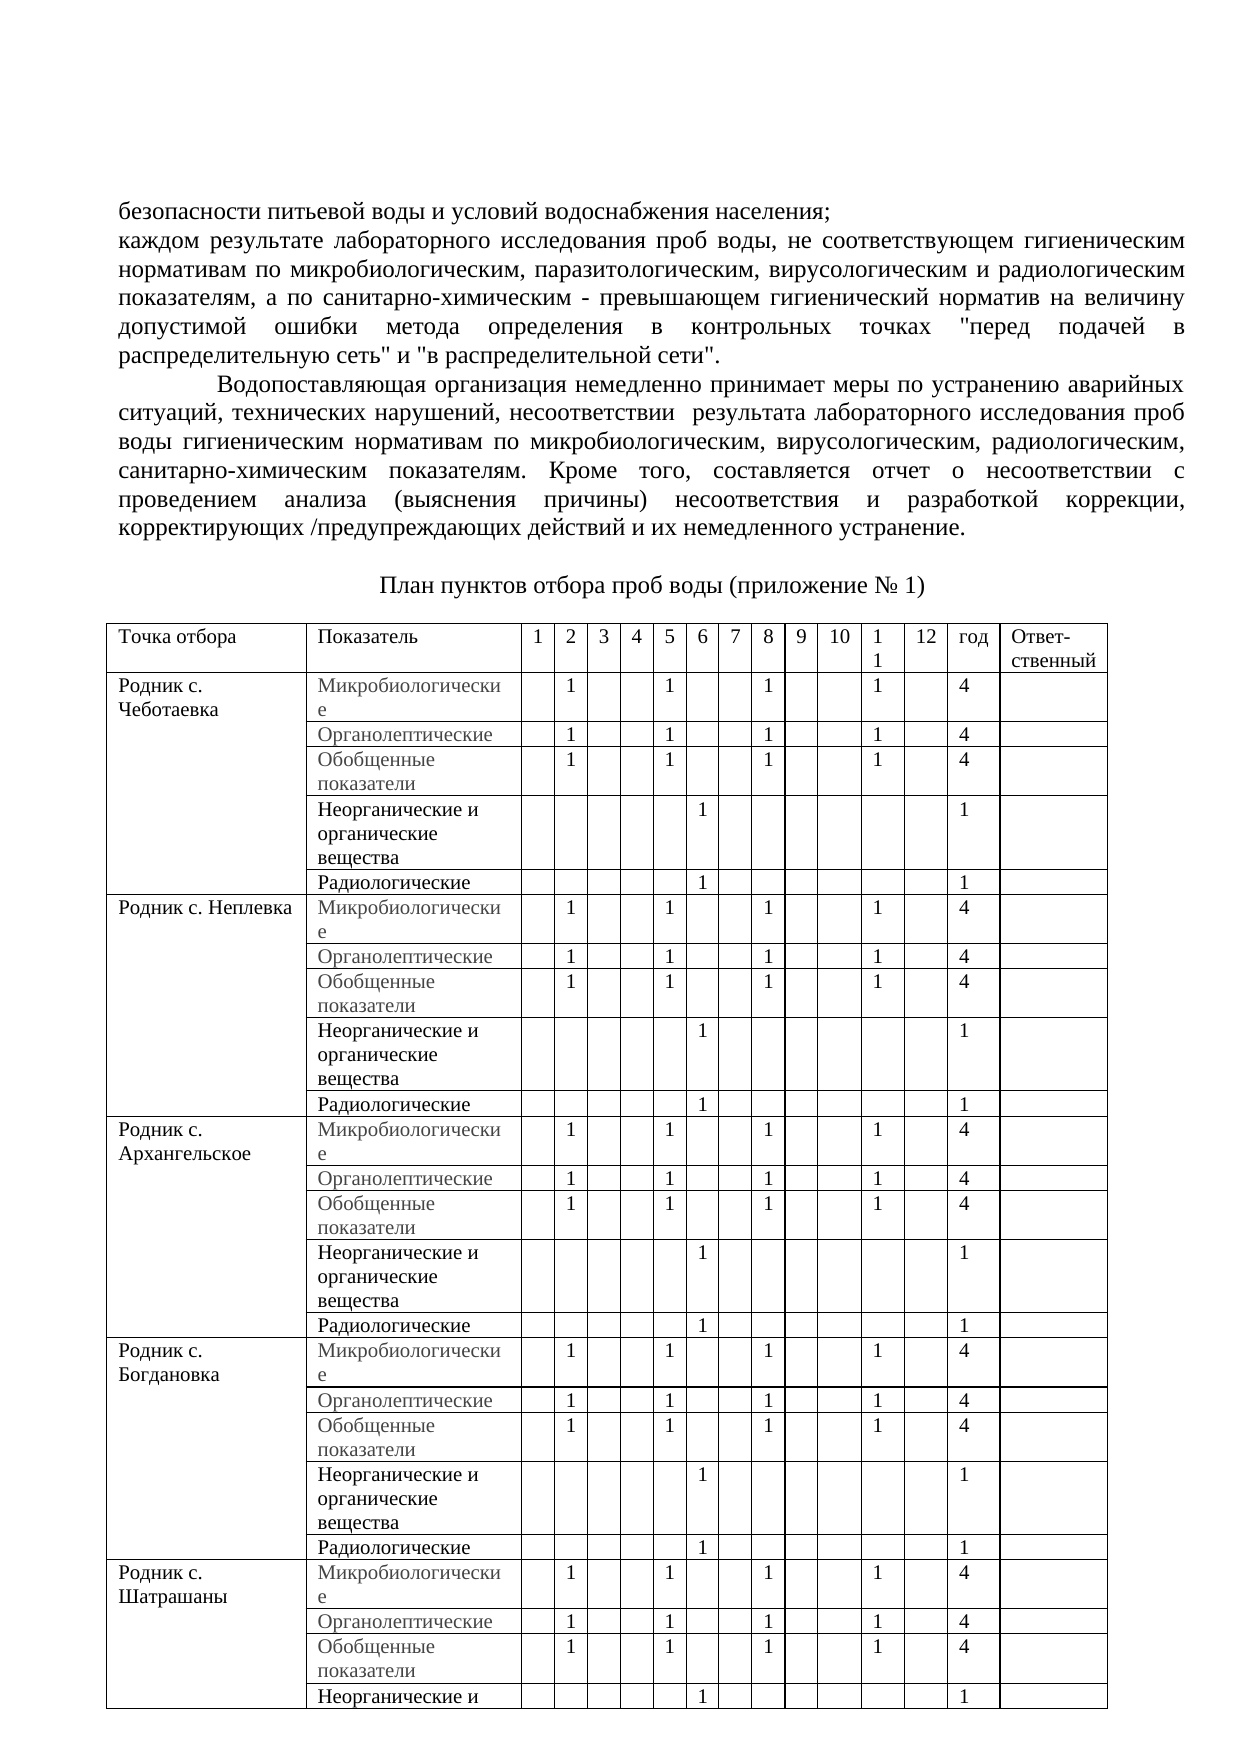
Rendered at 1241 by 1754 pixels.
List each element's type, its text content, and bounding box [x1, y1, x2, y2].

table_cell [719, 1560, 751, 1608]
table_cell 1 [555, 1413, 587, 1461]
table_cell [719, 673, 751, 721]
table_cell Микробиологические [307, 1560, 521, 1608]
text безопасности питьевой воды и условий водоснабжения населения; [118, 196, 1186, 225]
table_cell 1 [948, 796, 999, 869]
table_cell Радиологические [307, 870, 521, 894]
table_cell Радиологические [307, 1535, 521, 1559]
table_cell [862, 1462, 904, 1534]
table_cell [654, 870, 686, 894]
table_cell 1 [654, 673, 686, 721]
table_cell [862, 1240, 904, 1312]
table_cell [752, 1535, 784, 1559]
table_cell [555, 1462, 587, 1534]
table_cell 1 [555, 1117, 587, 1165]
table_cell [588, 1018, 620, 1090]
table_cell [687, 1634, 718, 1682]
table_cell 1 [654, 1191, 686, 1239]
table_cell 1 [862, 1388, 904, 1412]
table_cell [588, 1535, 620, 1559]
table_cell [588, 1191, 620, 1239]
table_cell Родник с. Шатрашаны [107, 1560, 306, 1708]
table_cell Микробиологические [307, 673, 521, 721]
table_cell 1 [654, 747, 686, 795]
table_cell Обобщенные показатели [307, 969, 521, 1017]
table_cell [719, 944, 751, 968]
table_cell 1 [687, 1535, 718, 1559]
table_cell [719, 1684, 751, 1708]
table_cell [862, 1091, 904, 1116]
table_cell [905, 1091, 947, 1116]
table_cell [307, 1684, 521, 1708]
table_cell [522, 1240, 554, 1312]
table_cell [1001, 1091, 1107, 1116]
table_cell [621, 1462, 653, 1534]
table_cell [1001, 1684, 1107, 1708]
table_cell [621, 1535, 653, 1559]
table_header 12 [905, 624, 947, 672]
table_cell 1 [555, 1191, 587, 1239]
table_cell [786, 1018, 817, 1090]
table_cell [818, 1684, 861, 1708]
table_cell [905, 1166, 947, 1190]
table_header 1 [522, 624, 554, 672]
table_cell [818, 969, 861, 1017]
table_cell [522, 1338, 554, 1386]
table_cell [786, 1609, 817, 1633]
table_cell [786, 1117, 817, 1165]
table_cell Обобщенные показатели [307, 1191, 521, 1239]
table_cell 1 [654, 1388, 686, 1412]
table_cell [1001, 1313, 1107, 1337]
table_cell [818, 1560, 861, 1608]
table_cell [1001, 1634, 1107, 1682]
table_cell Неорганические и органические вещества [307, 1462, 521, 1534]
table_cell [862, 1313, 904, 1337]
table_cell [786, 1560, 817, 1608]
table_cell [588, 1609, 620, 1633]
table_cell Микробиологические [307, 1338, 521, 1386]
table_cell [905, 1240, 947, 1312]
table_cell [588, 1313, 620, 1337]
table_cell [1001, 1609, 1107, 1633]
table_cell [621, 1191, 653, 1239]
table_cell [862, 1018, 904, 1090]
table_cell [862, 870, 904, 894]
table_cell [905, 1609, 947, 1633]
table_cell [654, 1684, 686, 1708]
table_cell Родник с. Богдановка [107, 1338, 306, 1559]
table_cell [862, 1684, 904, 1708]
table_cell [786, 870, 817, 894]
table_cell [588, 1684, 620, 1708]
table_cell [588, 1413, 620, 1461]
text каждом результате лабораторного исследования проб воды, не соответствующем гигиеническим нормативам по микробиологическим, паразитологическим, вирусологическим и радиологическим показателям, а по санитарно-химическим - превышающем гигиенический норматив на величину допустимой ошибки метода определения в контрольных точках "перед подачей в распределительную сеть" и "в распределительной сети". [118, 225, 1186, 369]
table_cell [522, 1634, 554, 1682]
table_header Точка отбора [107, 624, 306, 672]
table_cell [588, 969, 620, 1017]
table_cell 1 [555, 944, 587, 968]
table_cell 4 [948, 1609, 999, 1633]
table_cell [905, 673, 947, 721]
table_cell [1001, 1191, 1107, 1239]
table_cell [786, 1413, 817, 1461]
table_cell [818, 895, 861, 943]
table_cell [588, 796, 620, 869]
table_cell 1 [862, 1413, 904, 1461]
table_cell [522, 895, 554, 943]
table_cell 1 [654, 722, 686, 746]
table_cell 1 [862, 1166, 904, 1190]
table_cell [555, 1018, 587, 1090]
table_cell Родник с. Архангельское [107, 1117, 306, 1337]
table_cell [654, 1091, 686, 1116]
table_cell [621, 969, 653, 1017]
table_cell 1 [862, 1338, 904, 1386]
table_cell [719, 1117, 751, 1165]
table_cell 1 [654, 895, 686, 943]
table_cell [1001, 969, 1107, 1017]
table_cell [786, 1535, 817, 1559]
table_cell [818, 1338, 861, 1386]
table_cell 1 [555, 747, 587, 795]
table_cell [687, 944, 718, 968]
table_cell [719, 796, 751, 869]
table_cell [1001, 1338, 1107, 1386]
table_cell [818, 1388, 861, 1412]
table_header 11 [862, 624, 904, 672]
table_cell [522, 1609, 554, 1633]
table_cell Обобщенные показатели [307, 747, 521, 795]
table_cell [1001, 1240, 1107, 1312]
table_cell [654, 1240, 686, 1312]
table_cell [687, 673, 718, 721]
table_cell [621, 1684, 653, 1708]
table_cell [719, 1609, 751, 1633]
table_cell [654, 1018, 686, 1090]
table_cell [555, 1535, 587, 1559]
table_cell [522, 1091, 554, 1116]
table_cell [818, 870, 861, 894]
table_cell [786, 1388, 817, 1412]
table_cell [752, 1018, 784, 1090]
table_cell [687, 1560, 718, 1608]
table_cell [905, 1535, 947, 1559]
table_cell 1 [752, 1388, 784, 1412]
table_cell [719, 1462, 751, 1534]
table_cell 1 [687, 1091, 718, 1116]
table_cell [1001, 1535, 1107, 1559]
table_cell [654, 1535, 686, 1559]
table_cell Неорганические и органические вещества [307, 1240, 521, 1312]
table_cell [621, 796, 653, 869]
table_cell [522, 1313, 554, 1337]
table_cell 4 [948, 673, 999, 721]
table_cell 1 [948, 870, 999, 894]
table_cell [555, 1684, 587, 1708]
table_cell [687, 895, 718, 943]
table_cell [654, 796, 686, 869]
table_cell [621, 944, 653, 968]
table_cell 1 [687, 1684, 718, 1708]
table_cell [654, 1462, 686, 1534]
table_cell [522, 1535, 554, 1559]
table_cell [588, 1117, 620, 1165]
table_cell [588, 1462, 620, 1534]
table_cell 1 [752, 1609, 784, 1633]
table_cell [522, 969, 554, 1017]
table_cell [621, 1166, 653, 1190]
table_cell [621, 1634, 653, 1682]
table_header 10 [818, 624, 861, 672]
table_cell [1001, 796, 1107, 869]
table_cell 1 [752, 747, 784, 795]
table_cell [719, 870, 751, 894]
table_cell [905, 1313, 947, 1337]
table_cell [818, 1609, 861, 1633]
table_cell [588, 1560, 620, 1608]
table_cell [522, 1388, 554, 1412]
table_cell [555, 870, 587, 894]
table_cell [752, 1462, 784, 1534]
table_cell 1 [862, 747, 904, 795]
table_cell [588, 1338, 620, 1386]
table_cell 1 [862, 1117, 904, 1165]
table_cell [786, 1166, 817, 1190]
table_cell [588, 1388, 620, 1412]
table_cell 1 [752, 673, 784, 721]
table_cell 1 [948, 1684, 999, 1708]
table_cell 1 [687, 1018, 718, 1090]
table_cell 4 [948, 969, 999, 1017]
table_cell [1001, 895, 1107, 943]
text План пунктов отбора проб воды (приложение № 1) [118, 570, 1186, 599]
table_cell Микробиологические [307, 895, 521, 943]
table_cell 1 [687, 1462, 718, 1534]
table_cell [687, 1388, 718, 1412]
table_cell 1 [862, 1191, 904, 1239]
table_cell 1 [687, 1240, 718, 1312]
table_cell 1 [752, 1634, 784, 1682]
table_cell [905, 895, 947, 943]
table_cell Органолептические [307, 1609, 521, 1633]
table_cell [786, 722, 817, 746]
table_cell [905, 796, 947, 869]
table_cell [555, 1240, 587, 1312]
table_cell 1 [752, 944, 784, 968]
table_cell [1001, 747, 1107, 795]
table_cell [719, 1166, 751, 1190]
table_cell [862, 796, 904, 869]
table_cell [818, 722, 861, 746]
table_cell 1 [948, 1018, 999, 1090]
table_cell [1001, 1462, 1107, 1534]
table_cell [522, 1117, 554, 1165]
table_cell [818, 1462, 861, 1534]
table_cell [687, 1609, 718, 1633]
table_cell 4 [948, 1388, 999, 1412]
table_cell [905, 1684, 947, 1708]
table_cell 1 [555, 1560, 587, 1608]
table_cell [588, 895, 620, 943]
table_cell Неорганические и органические вещества [307, 1018, 521, 1090]
table_cell [555, 796, 587, 869]
table_cell Родник с. Чеботаевка [107, 673, 306, 894]
table_cell [1001, 1413, 1107, 1461]
table_cell [522, 796, 554, 869]
table_cell 1 [948, 1462, 999, 1534]
table_cell 1 [752, 1560, 784, 1608]
table_cell [719, 1388, 751, 1412]
table_cell [687, 1338, 718, 1386]
table_header 2 [555, 624, 587, 672]
table_cell [522, 1018, 554, 1090]
table_cell [719, 1018, 751, 1090]
table_cell 1 [752, 1117, 784, 1165]
table_cell 4 [948, 944, 999, 968]
table_cell [1001, 944, 1107, 968]
table_cell 4 [948, 1117, 999, 1165]
table_cell [687, 1413, 718, 1461]
table_cell [862, 1535, 904, 1559]
table_cell [719, 1240, 751, 1312]
table_cell [818, 1018, 861, 1090]
table_cell [522, 1560, 554, 1608]
table_cell 1 [555, 1388, 587, 1412]
table_cell [905, 1560, 947, 1608]
table_cell [588, 747, 620, 795]
table_cell [752, 796, 784, 869]
table_cell [719, 722, 751, 746]
table_cell [522, 1166, 554, 1190]
table_cell 1 [862, 722, 904, 746]
table_cell [786, 1240, 817, 1312]
table_cell [522, 944, 554, 968]
table_cell [621, 1117, 653, 1165]
table_cell 1 [862, 895, 904, 943]
table_cell 1 [654, 1560, 686, 1608]
table_cell [786, 969, 817, 1017]
table_cell [786, 1191, 817, 1239]
table_cell [786, 1462, 817, 1534]
table_cell [522, 1413, 554, 1461]
table_header 8 [752, 624, 784, 672]
table_cell [687, 747, 718, 795]
table_cell [786, 1634, 817, 1682]
table_cell 1 [752, 969, 784, 1017]
table_header 9 [786, 624, 817, 672]
table_cell [818, 1166, 861, 1190]
table_cell [621, 1388, 653, 1412]
table_cell [905, 870, 947, 894]
table_cell [786, 895, 817, 943]
table_cell 1 [862, 969, 904, 1017]
table_cell Неорганические и органические вещества [307, 796, 521, 869]
table_cell [588, 1634, 620, 1682]
table_cell 1 [862, 1560, 904, 1608]
table_cell [621, 1091, 653, 1116]
table_cell 1 [654, 1634, 686, 1682]
table_cell [621, 1018, 653, 1090]
table_cell [621, 895, 653, 943]
table_cell [752, 1091, 784, 1116]
table_cell [621, 1240, 653, 1312]
table_cell [719, 1091, 751, 1116]
table_cell [621, 1560, 653, 1608]
table_cell 4 [948, 1338, 999, 1386]
table_cell [687, 722, 718, 746]
table_cell Органолептические [307, 944, 521, 968]
table_cell 1 [687, 1313, 718, 1337]
table_cell [786, 1091, 817, 1116]
table_cell [1001, 1166, 1107, 1190]
table_cell Обобщенные показатели [307, 1413, 521, 1461]
table_cell Микробиологические [307, 1117, 521, 1165]
table_cell 1 [654, 1609, 686, 1633]
table_cell 4 [948, 1560, 999, 1608]
table_cell [786, 796, 817, 869]
table_cell [786, 944, 817, 968]
table_header 4 [621, 624, 653, 672]
table_cell [818, 1313, 861, 1337]
table_cell 1 [752, 722, 784, 746]
table_cell [818, 796, 861, 869]
table_cell [588, 673, 620, 721]
table_cell [719, 1634, 751, 1682]
table_cell [522, 870, 554, 894]
table_cell [1001, 1560, 1107, 1608]
table_cell [621, 1609, 653, 1633]
table_cell [818, 1191, 861, 1239]
table_cell [522, 1191, 554, 1239]
table_cell [818, 1240, 861, 1312]
table_cell [719, 1535, 751, 1559]
table_cell [818, 673, 861, 721]
table_cell 1 [687, 796, 718, 869]
table_cell [786, 1684, 817, 1708]
table_cell 1 [687, 870, 718, 894]
table_cell [719, 1413, 751, 1461]
table_cell [719, 1191, 751, 1239]
table_cell [621, 722, 653, 746]
table_cell 1 [752, 1338, 784, 1386]
text Водопоставляющая организация немедленно принимает меры по устранению аварийных ситуаций, технических нарушений, несоответствии результата лабораторного исследования проб воды гигиеническим нормативам по микробиологическим, вирусологическим, радиологическим, санитарно-химическим показателям. Кроме того, составляется отчет о несоответствии с проведением анализа (выяснения причины) несоответствия и разработкой коррекции, корректирующих /предупреждающих действий и их немедленного устранение. [118, 369, 1186, 541]
table_cell [719, 1313, 751, 1337]
table_cell [786, 747, 817, 795]
table_cell 1 [948, 1313, 999, 1337]
table_header Показатель [307, 624, 521, 672]
table_cell Радиологические [307, 1313, 521, 1337]
table_cell Обобщенные показатели [307, 1634, 521, 1682]
table_cell 1 [948, 1535, 999, 1559]
table_header 6 [687, 624, 718, 672]
table_header 5 [654, 624, 686, 672]
table_cell [786, 673, 817, 721]
table_header год [948, 624, 999, 672]
table_cell 1 [862, 1634, 904, 1682]
table_cell [905, 1462, 947, 1534]
table_cell [621, 673, 653, 721]
table_cell 1 [654, 1166, 686, 1190]
table_cell [621, 1338, 653, 1386]
table_cell [522, 1462, 554, 1534]
table_cell [555, 1091, 587, 1116]
table_cell [522, 1684, 554, 1708]
table_cell 4 [948, 1413, 999, 1461]
table_cell 1 [555, 1338, 587, 1386]
table_cell [621, 870, 653, 894]
table_header Ответ-ственный [1001, 624, 1107, 672]
table_cell [687, 969, 718, 1017]
table_cell [905, 969, 947, 1017]
table_cell [588, 1240, 620, 1312]
table_cell [905, 1338, 947, 1386]
table_cell 1 [948, 1091, 999, 1116]
table_cell [687, 1166, 718, 1190]
table_cell 1 [752, 895, 784, 943]
table_cell 1 [555, 895, 587, 943]
table_cell Органолептические [307, 722, 521, 746]
table_cell 1 [654, 1117, 686, 1165]
table_cell [1001, 1388, 1107, 1412]
table_cell [818, 1413, 861, 1461]
table_cell 1 [948, 1240, 999, 1312]
table_cell 4 [948, 1166, 999, 1190]
table_cell [687, 1191, 718, 1239]
table_cell [818, 1634, 861, 1682]
table_cell 1 [654, 969, 686, 1017]
table_cell [719, 895, 751, 943]
table_cell [588, 870, 620, 894]
table_cell [588, 1091, 620, 1116]
table_cell [719, 1338, 751, 1386]
table_cell 4 [948, 1634, 999, 1682]
table_cell 1 [752, 1413, 784, 1461]
table_cell 1 [555, 969, 587, 1017]
table_cell 4 [948, 722, 999, 746]
table_cell [588, 722, 620, 746]
table_cell 1 [555, 1634, 587, 1682]
table_cell [786, 1338, 817, 1386]
table_cell [905, 1634, 947, 1682]
table_cell 1 [555, 673, 587, 721]
table_cell Органолептические [307, 1388, 521, 1412]
table_cell [588, 1166, 620, 1190]
table_cell [1001, 722, 1107, 746]
table_cell [818, 1117, 861, 1165]
table_cell [621, 1313, 653, 1337]
table_cell 1 [862, 673, 904, 721]
table_cell [818, 944, 861, 968]
table_cell [905, 1117, 947, 1165]
table_cell 1 [555, 1609, 587, 1633]
table_cell [752, 870, 784, 894]
table_cell [752, 1684, 784, 1708]
table_cell [621, 1413, 653, 1461]
table_cell [752, 1313, 784, 1337]
table_cell [555, 1313, 587, 1337]
table_cell [1001, 870, 1107, 894]
table_header 7 [719, 624, 751, 672]
table_cell [1001, 1018, 1107, 1090]
table_cell [905, 1018, 947, 1090]
table_cell [905, 1191, 947, 1239]
table_cell [719, 747, 751, 795]
table_header 3 [588, 624, 620, 672]
table_cell [905, 944, 947, 968]
table_cell [905, 747, 947, 795]
table_cell [905, 1413, 947, 1461]
table_cell [522, 747, 554, 795]
table_cell [522, 673, 554, 721]
table_cell [1001, 1117, 1107, 1165]
table_cell 1 [752, 1166, 784, 1190]
table_cell [905, 1388, 947, 1412]
table_cell [905, 722, 947, 746]
table_cell [621, 747, 653, 795]
table_cell [818, 747, 861, 795]
table_cell [687, 1117, 718, 1165]
table_cell 1 [654, 1338, 686, 1386]
table_cell [719, 969, 751, 1017]
table_cell [818, 1091, 861, 1116]
table_cell 1 [654, 944, 686, 968]
table_cell Радиологические [307, 1091, 521, 1116]
table_cell Родник с. Неплевка [107, 895, 306, 1116]
table_cell 4 [948, 747, 999, 795]
table_cell 1 [654, 1413, 686, 1461]
table_cell 1 [555, 722, 587, 746]
table_cell [752, 1240, 784, 1312]
table_cell [1001, 673, 1107, 721]
table_cell 1 [752, 1191, 784, 1239]
table_cell [654, 1313, 686, 1337]
table_cell [522, 722, 554, 746]
table_cell Органолептические [307, 1166, 521, 1190]
table_cell 1 [555, 1166, 587, 1190]
table_cell 1 [862, 944, 904, 968]
table_cell [786, 1313, 817, 1337]
table_cell 4 [948, 895, 999, 943]
table_cell [818, 1535, 861, 1559]
table_cell [588, 944, 620, 968]
table_cell 4 [948, 1191, 999, 1239]
table_cell 1 [862, 1609, 904, 1633]
